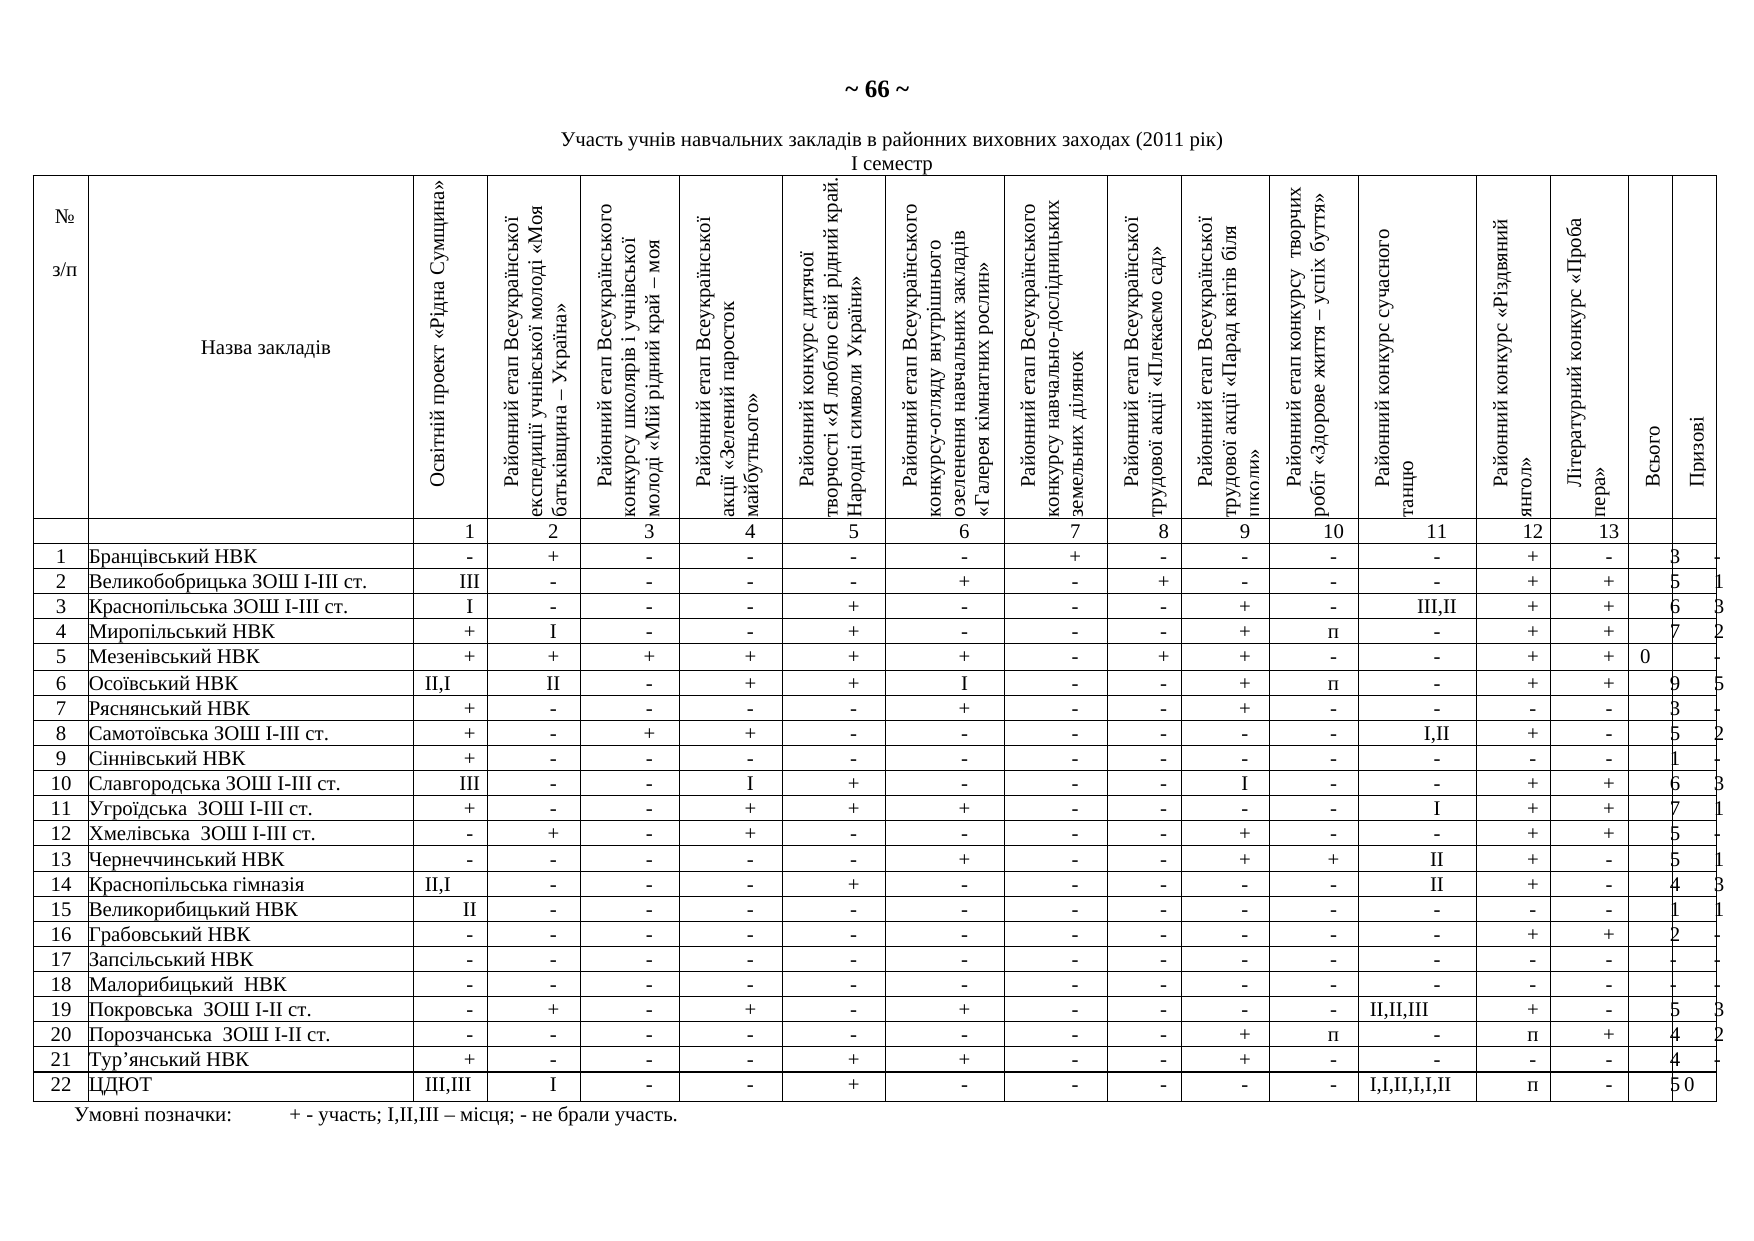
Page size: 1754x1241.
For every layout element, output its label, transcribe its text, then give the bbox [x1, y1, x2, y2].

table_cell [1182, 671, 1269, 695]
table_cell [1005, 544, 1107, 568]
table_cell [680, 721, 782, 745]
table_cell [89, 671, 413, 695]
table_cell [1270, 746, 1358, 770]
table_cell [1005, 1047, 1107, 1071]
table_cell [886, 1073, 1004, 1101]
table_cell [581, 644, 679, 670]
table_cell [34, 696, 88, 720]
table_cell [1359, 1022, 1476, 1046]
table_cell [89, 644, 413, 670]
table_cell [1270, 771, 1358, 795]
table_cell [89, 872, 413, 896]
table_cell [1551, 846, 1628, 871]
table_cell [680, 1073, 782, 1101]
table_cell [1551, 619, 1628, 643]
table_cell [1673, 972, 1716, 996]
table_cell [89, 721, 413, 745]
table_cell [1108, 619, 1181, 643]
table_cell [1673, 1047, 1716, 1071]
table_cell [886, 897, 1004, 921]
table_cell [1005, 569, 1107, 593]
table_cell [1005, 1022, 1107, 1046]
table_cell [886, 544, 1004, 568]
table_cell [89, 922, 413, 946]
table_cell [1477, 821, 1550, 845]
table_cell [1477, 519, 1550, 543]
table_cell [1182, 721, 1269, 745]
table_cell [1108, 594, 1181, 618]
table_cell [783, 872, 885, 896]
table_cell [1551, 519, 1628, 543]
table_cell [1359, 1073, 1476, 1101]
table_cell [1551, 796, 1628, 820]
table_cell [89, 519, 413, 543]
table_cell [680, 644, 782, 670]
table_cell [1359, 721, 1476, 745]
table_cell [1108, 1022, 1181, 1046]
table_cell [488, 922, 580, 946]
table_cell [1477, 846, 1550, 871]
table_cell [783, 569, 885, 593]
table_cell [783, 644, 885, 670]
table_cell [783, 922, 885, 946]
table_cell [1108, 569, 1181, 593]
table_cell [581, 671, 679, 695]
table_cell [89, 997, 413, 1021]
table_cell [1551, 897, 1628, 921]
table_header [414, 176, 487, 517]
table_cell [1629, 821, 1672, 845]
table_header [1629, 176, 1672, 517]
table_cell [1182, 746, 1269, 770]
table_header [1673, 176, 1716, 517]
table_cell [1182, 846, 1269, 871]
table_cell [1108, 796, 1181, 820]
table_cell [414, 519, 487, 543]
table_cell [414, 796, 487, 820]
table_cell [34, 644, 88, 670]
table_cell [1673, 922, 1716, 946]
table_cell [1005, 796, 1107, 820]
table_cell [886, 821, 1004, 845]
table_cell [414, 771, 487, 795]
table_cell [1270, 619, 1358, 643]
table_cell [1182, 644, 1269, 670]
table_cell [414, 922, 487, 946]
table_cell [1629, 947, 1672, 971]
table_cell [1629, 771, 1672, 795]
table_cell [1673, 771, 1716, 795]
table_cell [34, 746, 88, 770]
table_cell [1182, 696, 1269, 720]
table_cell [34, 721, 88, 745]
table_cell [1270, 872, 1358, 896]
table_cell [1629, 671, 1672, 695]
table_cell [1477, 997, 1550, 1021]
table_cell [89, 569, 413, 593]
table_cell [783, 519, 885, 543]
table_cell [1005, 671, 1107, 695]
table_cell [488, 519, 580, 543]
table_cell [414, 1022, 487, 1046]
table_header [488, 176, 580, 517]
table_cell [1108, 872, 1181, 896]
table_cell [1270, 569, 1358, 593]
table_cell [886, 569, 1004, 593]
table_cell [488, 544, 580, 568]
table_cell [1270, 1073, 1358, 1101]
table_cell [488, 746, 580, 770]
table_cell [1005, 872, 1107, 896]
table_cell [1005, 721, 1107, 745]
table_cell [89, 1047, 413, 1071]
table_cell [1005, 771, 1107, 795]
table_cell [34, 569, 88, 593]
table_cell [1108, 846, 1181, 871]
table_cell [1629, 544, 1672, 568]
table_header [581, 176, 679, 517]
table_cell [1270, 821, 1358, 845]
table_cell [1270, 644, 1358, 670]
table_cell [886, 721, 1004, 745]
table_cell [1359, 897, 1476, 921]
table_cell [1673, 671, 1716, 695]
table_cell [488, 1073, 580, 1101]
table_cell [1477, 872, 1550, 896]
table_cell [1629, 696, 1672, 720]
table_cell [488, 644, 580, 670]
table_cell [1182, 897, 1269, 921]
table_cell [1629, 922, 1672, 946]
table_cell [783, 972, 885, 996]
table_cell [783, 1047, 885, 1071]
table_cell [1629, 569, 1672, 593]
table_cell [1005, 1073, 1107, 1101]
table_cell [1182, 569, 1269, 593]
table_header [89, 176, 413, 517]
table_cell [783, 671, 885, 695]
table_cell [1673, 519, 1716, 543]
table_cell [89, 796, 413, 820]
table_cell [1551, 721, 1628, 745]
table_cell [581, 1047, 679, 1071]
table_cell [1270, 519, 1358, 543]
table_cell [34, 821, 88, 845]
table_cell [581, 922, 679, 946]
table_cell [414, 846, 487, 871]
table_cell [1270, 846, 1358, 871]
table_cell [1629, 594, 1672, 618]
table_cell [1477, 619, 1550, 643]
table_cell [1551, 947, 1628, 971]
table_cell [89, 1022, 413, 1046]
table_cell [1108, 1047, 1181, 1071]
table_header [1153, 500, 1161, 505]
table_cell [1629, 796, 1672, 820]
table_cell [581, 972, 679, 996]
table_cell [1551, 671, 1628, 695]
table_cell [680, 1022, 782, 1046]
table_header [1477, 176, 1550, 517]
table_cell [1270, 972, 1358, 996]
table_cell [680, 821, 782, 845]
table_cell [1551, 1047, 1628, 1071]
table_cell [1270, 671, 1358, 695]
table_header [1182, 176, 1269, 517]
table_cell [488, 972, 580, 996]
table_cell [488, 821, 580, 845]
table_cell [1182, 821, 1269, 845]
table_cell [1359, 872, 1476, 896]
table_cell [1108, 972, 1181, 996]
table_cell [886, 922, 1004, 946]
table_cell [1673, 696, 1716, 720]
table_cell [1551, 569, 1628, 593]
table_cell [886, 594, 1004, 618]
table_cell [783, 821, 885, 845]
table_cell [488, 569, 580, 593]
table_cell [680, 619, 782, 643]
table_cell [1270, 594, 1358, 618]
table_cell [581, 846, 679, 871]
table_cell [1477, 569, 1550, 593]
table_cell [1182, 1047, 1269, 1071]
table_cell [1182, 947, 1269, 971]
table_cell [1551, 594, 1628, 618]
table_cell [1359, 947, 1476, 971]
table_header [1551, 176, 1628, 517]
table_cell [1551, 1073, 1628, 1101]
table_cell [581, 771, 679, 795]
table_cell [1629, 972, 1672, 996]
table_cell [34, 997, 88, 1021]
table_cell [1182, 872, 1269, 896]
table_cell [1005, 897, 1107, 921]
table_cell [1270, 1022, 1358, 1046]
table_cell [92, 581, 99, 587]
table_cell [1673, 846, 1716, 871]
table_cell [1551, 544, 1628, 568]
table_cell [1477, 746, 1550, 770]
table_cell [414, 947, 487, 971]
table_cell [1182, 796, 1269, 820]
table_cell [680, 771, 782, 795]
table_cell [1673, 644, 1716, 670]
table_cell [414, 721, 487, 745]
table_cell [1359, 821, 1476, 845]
text І семестр [44, 151, 1710, 175]
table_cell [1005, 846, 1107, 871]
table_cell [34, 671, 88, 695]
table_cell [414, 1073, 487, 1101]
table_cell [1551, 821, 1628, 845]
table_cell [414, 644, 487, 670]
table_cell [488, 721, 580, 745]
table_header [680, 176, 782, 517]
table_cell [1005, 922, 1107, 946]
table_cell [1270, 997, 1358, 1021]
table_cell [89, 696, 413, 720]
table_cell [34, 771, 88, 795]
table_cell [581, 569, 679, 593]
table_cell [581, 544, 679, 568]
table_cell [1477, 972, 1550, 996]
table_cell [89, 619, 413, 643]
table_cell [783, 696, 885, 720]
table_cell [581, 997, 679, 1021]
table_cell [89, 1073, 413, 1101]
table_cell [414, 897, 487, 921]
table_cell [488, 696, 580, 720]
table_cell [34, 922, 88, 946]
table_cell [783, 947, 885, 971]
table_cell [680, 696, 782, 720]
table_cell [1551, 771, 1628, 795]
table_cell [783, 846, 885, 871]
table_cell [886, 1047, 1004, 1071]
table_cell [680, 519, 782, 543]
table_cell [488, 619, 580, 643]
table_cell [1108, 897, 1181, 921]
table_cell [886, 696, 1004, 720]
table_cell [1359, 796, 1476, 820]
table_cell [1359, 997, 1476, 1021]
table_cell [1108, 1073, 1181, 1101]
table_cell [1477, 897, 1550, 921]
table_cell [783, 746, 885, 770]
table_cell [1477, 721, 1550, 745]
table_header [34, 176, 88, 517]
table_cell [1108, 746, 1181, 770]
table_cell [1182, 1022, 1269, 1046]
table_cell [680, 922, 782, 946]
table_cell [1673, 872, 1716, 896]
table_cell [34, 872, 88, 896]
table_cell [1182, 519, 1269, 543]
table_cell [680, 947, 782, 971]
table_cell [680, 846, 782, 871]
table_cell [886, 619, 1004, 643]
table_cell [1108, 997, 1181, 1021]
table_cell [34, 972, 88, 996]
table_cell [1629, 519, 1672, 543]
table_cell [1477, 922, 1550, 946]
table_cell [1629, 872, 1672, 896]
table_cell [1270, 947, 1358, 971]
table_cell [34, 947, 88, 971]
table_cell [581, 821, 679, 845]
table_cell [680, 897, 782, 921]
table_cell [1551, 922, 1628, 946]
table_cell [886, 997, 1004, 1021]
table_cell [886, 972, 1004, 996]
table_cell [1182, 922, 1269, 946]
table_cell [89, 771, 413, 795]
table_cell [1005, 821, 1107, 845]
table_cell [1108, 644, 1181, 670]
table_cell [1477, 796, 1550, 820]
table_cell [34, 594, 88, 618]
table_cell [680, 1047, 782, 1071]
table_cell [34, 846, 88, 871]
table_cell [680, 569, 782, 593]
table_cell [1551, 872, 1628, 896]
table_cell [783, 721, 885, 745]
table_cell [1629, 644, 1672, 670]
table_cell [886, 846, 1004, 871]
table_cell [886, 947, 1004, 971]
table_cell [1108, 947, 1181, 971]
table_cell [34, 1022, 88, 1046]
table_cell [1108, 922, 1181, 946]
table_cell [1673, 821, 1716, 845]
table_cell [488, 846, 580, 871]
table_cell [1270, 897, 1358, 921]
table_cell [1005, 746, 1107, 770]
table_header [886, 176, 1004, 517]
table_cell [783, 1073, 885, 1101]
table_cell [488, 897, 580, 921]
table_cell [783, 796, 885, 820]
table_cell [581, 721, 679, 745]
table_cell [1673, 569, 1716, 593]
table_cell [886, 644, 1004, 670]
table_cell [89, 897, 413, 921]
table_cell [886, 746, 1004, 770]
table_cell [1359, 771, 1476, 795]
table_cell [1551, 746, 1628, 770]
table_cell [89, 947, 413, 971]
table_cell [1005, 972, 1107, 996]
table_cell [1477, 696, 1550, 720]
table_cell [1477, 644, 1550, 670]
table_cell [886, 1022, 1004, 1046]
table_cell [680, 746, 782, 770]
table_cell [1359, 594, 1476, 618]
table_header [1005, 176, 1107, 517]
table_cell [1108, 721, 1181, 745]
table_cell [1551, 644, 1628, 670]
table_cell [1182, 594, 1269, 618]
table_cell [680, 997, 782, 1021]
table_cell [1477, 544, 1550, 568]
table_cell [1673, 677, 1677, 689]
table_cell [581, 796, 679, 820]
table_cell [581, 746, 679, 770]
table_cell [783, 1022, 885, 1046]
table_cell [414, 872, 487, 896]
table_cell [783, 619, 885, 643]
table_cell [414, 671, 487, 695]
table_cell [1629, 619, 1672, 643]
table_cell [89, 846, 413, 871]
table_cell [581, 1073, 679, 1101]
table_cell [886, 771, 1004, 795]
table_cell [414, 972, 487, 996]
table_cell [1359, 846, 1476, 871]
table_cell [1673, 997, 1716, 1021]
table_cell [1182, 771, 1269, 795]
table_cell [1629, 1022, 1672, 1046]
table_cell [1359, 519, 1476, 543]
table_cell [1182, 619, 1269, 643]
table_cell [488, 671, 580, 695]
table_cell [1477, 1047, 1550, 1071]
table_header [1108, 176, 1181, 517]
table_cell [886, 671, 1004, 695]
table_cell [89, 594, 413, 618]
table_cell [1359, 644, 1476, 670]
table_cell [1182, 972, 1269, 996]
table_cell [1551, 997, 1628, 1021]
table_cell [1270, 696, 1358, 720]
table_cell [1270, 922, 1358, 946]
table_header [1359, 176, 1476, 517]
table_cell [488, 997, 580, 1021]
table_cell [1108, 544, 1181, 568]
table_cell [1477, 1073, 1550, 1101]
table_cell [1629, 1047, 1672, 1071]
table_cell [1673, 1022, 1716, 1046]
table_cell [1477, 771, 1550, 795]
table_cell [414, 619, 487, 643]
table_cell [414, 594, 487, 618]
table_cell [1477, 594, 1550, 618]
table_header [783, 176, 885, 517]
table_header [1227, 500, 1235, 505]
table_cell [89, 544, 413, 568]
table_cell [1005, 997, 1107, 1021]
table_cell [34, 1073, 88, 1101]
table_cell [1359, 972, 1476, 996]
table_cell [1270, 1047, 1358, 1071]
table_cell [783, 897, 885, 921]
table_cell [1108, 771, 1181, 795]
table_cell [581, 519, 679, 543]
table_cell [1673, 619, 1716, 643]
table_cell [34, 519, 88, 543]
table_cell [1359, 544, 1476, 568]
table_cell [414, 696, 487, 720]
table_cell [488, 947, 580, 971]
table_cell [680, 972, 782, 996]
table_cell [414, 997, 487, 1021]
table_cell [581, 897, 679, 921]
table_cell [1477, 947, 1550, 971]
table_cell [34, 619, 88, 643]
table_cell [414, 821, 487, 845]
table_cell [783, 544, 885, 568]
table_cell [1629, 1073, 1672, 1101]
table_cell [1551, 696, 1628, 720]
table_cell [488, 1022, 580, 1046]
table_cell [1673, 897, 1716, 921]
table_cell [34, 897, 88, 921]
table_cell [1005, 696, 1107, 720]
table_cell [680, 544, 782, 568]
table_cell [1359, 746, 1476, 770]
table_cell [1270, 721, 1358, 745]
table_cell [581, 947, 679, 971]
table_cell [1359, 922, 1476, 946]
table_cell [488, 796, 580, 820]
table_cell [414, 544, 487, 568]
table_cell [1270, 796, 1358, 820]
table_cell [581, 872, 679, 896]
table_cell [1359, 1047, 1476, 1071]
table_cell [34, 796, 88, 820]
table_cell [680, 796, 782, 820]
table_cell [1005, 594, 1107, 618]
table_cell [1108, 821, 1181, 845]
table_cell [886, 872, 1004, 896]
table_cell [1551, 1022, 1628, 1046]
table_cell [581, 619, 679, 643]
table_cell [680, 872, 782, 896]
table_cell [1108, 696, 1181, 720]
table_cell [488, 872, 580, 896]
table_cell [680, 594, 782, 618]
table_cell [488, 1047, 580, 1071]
text Умовні позначки: + - участь; І,ІІ,ІІІ – місця; - не брали участь. [44, 1102, 1710, 1126]
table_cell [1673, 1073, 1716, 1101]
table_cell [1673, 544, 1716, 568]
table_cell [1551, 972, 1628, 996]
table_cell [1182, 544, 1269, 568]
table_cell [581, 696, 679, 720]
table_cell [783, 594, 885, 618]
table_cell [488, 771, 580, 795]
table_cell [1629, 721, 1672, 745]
text Участь учнів навчальних закладів в районних виховних заходах (2011 рік) [44, 127, 1710, 151]
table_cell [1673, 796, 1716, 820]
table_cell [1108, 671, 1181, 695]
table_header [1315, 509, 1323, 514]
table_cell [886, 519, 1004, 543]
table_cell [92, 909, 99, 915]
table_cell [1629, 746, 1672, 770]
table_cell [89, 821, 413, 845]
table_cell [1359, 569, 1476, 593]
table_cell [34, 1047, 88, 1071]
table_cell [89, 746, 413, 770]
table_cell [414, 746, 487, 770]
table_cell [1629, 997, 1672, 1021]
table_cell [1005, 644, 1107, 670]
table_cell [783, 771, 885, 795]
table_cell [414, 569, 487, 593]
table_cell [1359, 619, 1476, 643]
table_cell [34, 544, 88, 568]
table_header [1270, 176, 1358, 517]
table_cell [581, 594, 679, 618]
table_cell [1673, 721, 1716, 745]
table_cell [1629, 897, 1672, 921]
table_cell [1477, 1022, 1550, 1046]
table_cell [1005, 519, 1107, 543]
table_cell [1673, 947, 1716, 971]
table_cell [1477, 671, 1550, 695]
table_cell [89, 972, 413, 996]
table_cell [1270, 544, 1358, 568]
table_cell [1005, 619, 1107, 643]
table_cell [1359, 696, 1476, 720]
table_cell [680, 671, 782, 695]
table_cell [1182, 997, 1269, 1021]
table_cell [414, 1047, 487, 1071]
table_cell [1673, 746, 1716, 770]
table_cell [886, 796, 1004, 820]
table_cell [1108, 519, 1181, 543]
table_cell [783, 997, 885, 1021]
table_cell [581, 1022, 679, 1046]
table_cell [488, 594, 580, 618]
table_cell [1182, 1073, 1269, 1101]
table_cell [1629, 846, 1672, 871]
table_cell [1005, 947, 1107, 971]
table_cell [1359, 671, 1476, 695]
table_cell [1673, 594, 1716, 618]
